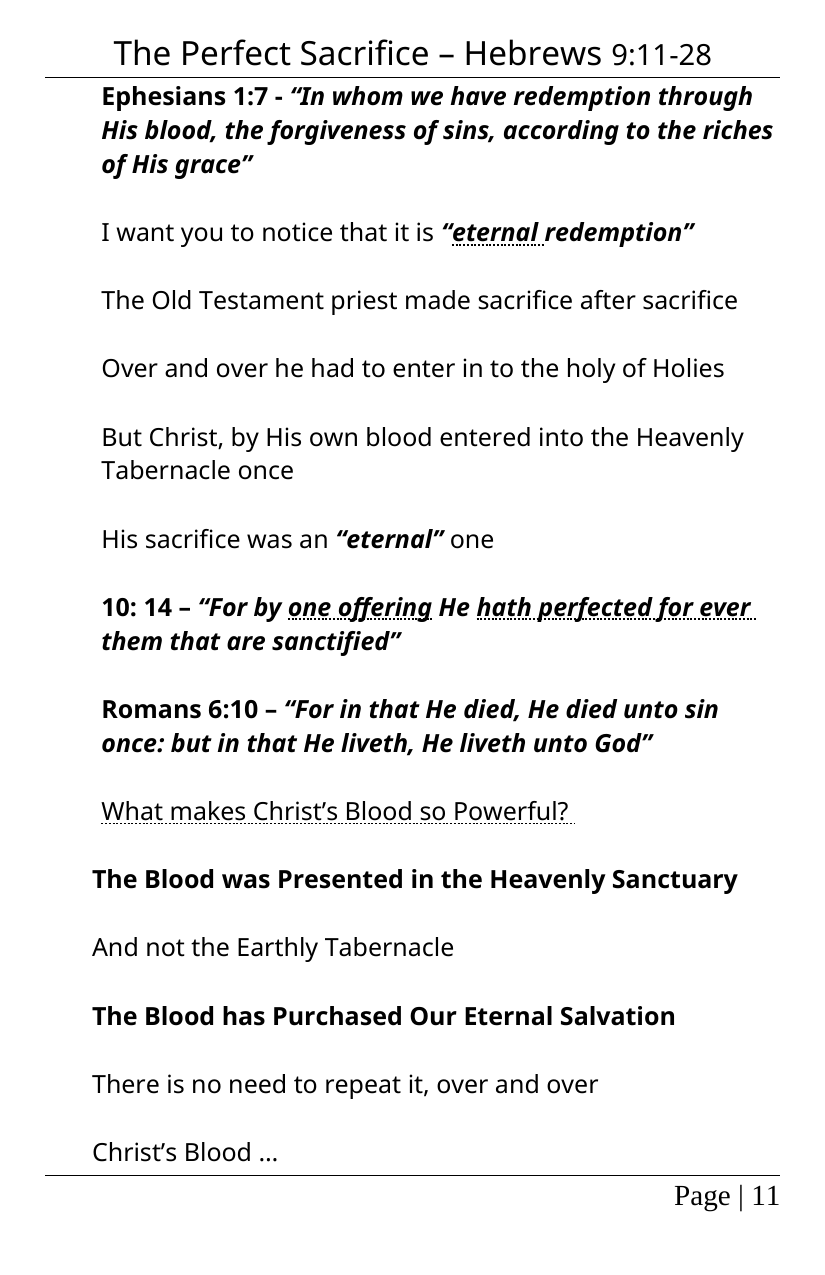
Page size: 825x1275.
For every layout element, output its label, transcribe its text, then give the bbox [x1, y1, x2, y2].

text What makes Christ’s Blood so Powerful? [101, 794, 780, 828]
text 10: 14 – “For by one offering He hath perfected for ever them that are sanctified” [101, 589, 780, 658]
text His sacrifice was an “eternal” one [101, 521, 780, 555]
text Romans 6:10 – “For in that He died, He died unto sin once: but in that He liveth, He liveth unto God” [101, 692, 780, 760]
text The Blood has Purchased Our Eternal Salvation [92, 998, 780, 1032]
text The Blood was Presented in the Heavenly Sanctuary [92, 862, 780, 896]
text And not the Earthly Tabernacle [92, 930, 780, 964]
text There is no need to repeat it, over and over [92, 1066, 780, 1100]
text The Old Testament priest made sacrifice after sacrifice [101, 283, 780, 317]
text I want you to notice that it is “eternal redemption” [101, 215, 780, 249]
text Christ’s Blood … [92, 1134, 780, 1168]
text Over and over he had to enter in to the holy of Holies [101, 351, 780, 385]
text Ephesians 1:7 - “In whom we have redemption through His blood, the forgiveness of sins, according to the riches of His grace” [101, 78, 780, 181]
text But Christ, by His own blood entered into the Heavenly Tabernacle once [101, 419, 780, 487]
